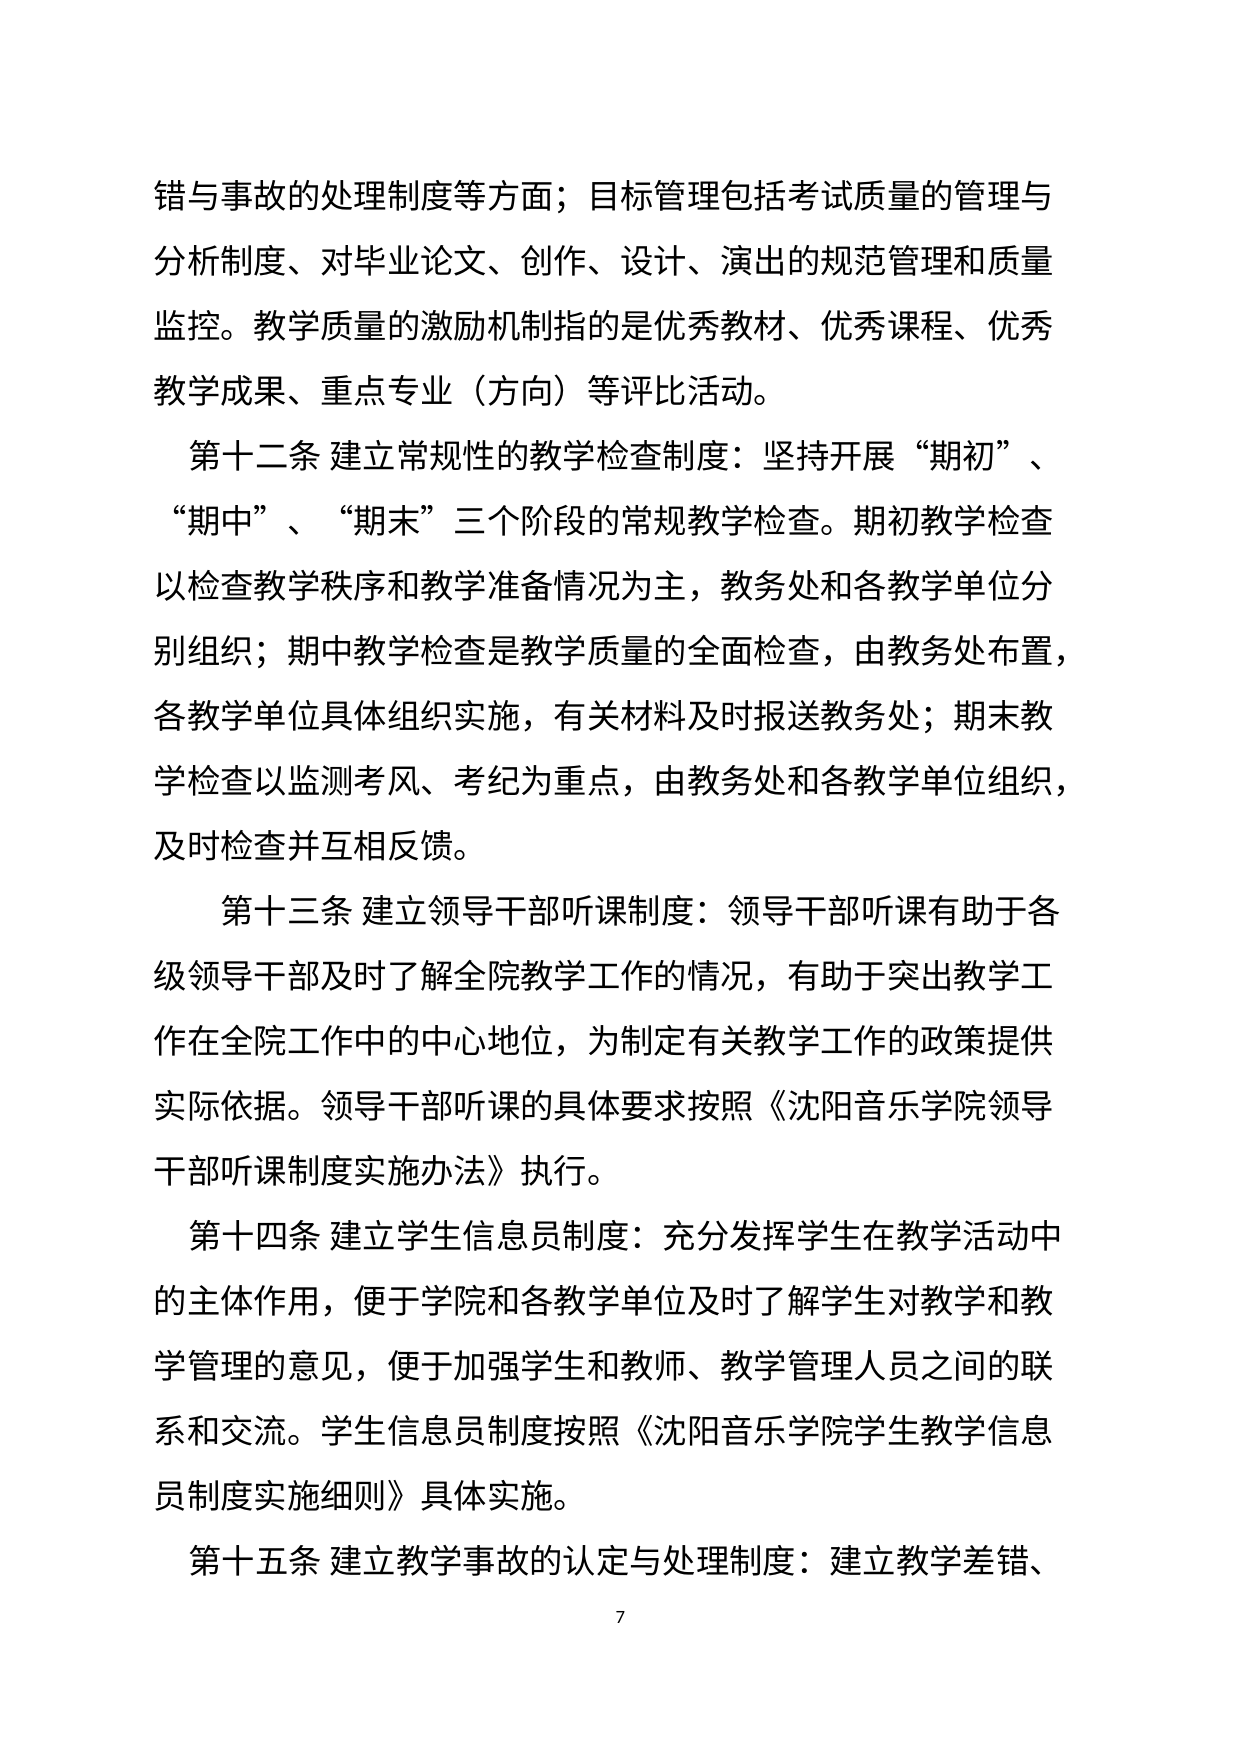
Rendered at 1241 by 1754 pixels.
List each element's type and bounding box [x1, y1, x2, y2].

text [153, 877, 1087, 1592]
text [153, 162, 1087, 877]
